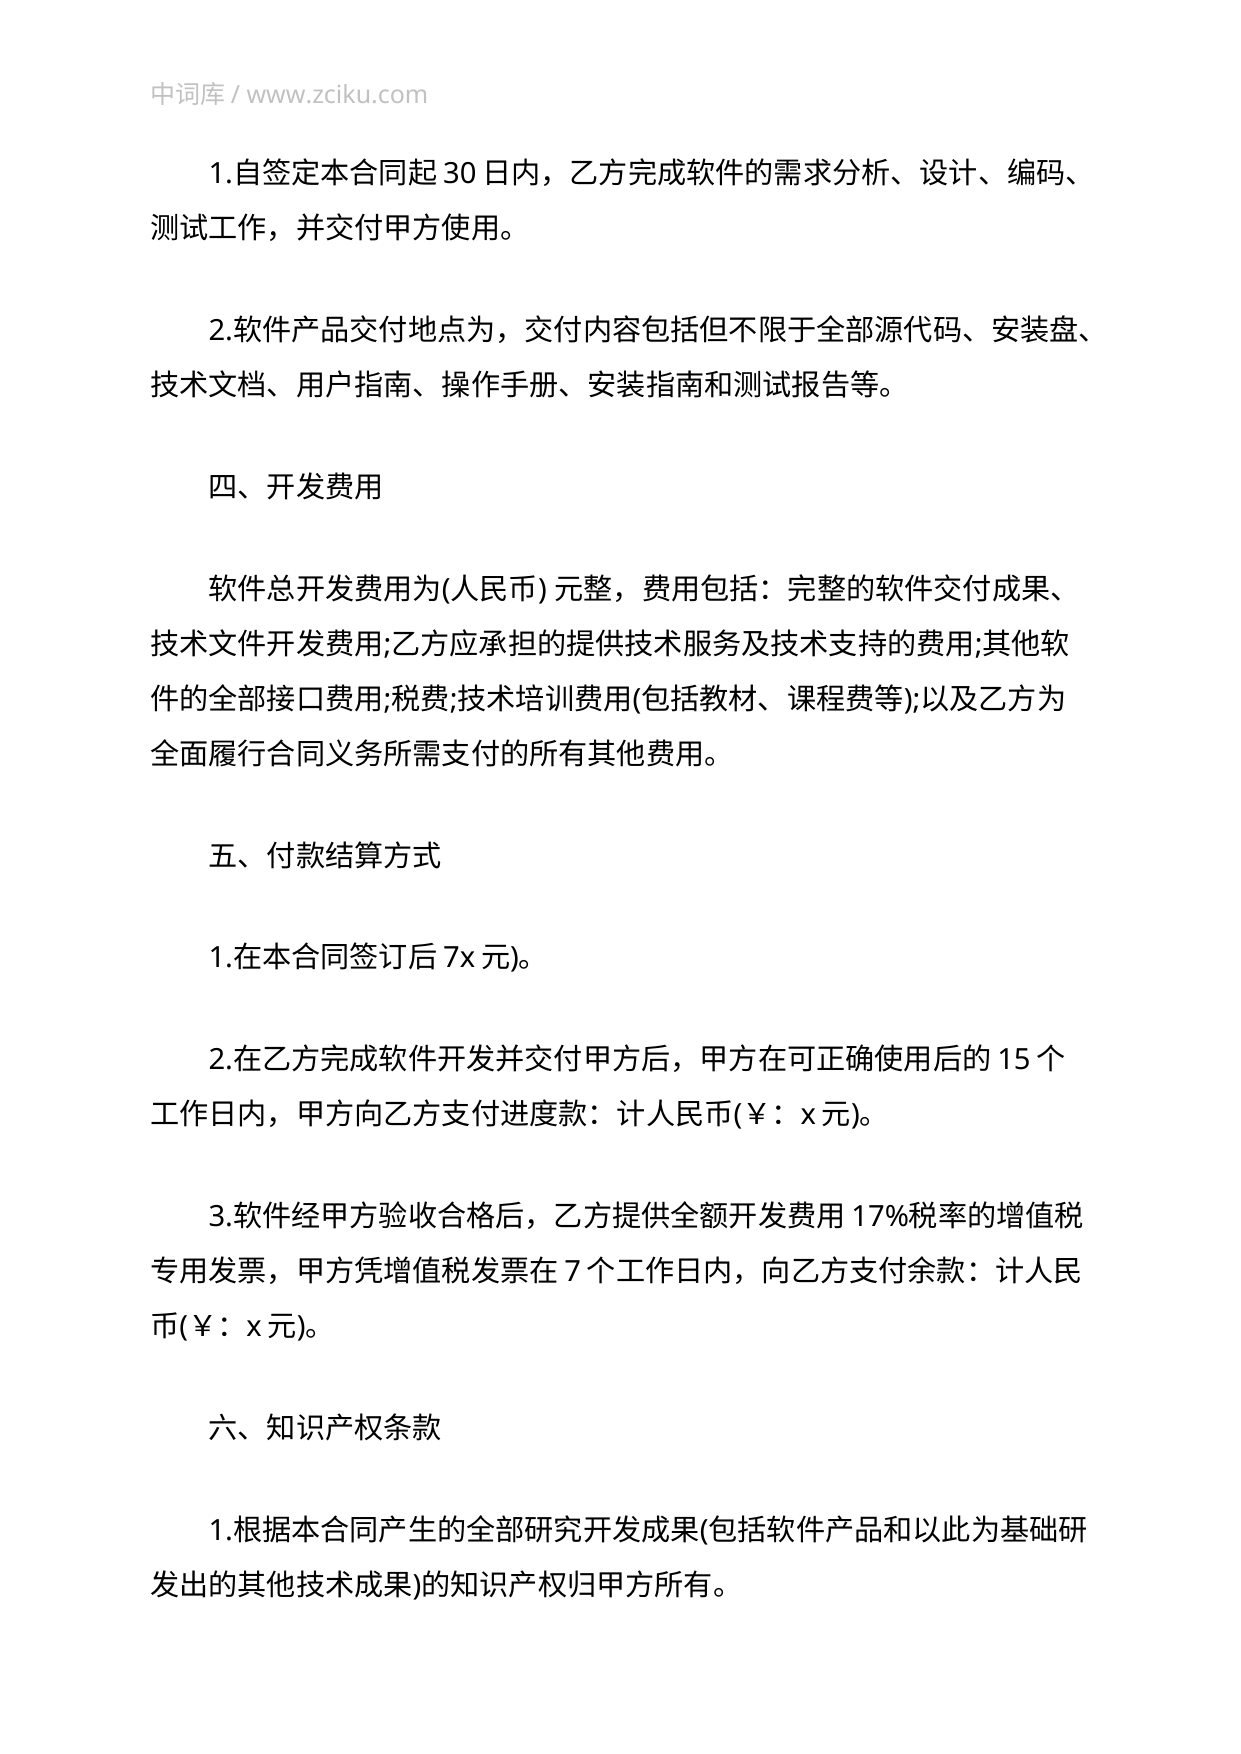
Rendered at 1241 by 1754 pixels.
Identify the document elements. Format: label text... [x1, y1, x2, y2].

text 四、开发费用 [150, 463, 1090, 506]
text 2.在乙方完成软件开发并交付甲方后，甲方在可正确使用后的15个工作日内，甲方向乙方支付进度款：计人民币(￥：x元)。 [150, 1036, 1090, 1133]
text 2.软件产品交付地点为，交付内容包括但不限于全部源代码、安装盘、技术文档、用户指南、操作手册、安装指南和测试报告等。 [150, 307, 1090, 404]
text 3.软件经甲方验收合格后，乙方提供全额开发费用17%税率的增值税专用发票，甲方凭增值税发票在7个工作日内，向乙方支付余款：计人民币(￥：x元)。 [150, 1193, 1090, 1345]
text 1.根据本合同产生的全部研究开发成果(包括软件产品和以此为基础研发出的其他技术成果)的知识产权归甲方所有。 [150, 1507, 1090, 1604]
text 1.自签定本合同起30日内，乙方完成软件的需求分析、设计、编码、测试工作，并交付甲方使用。 [150, 150, 1090, 247]
text 1.在本合同签订后7x元)。 [150, 934, 1090, 976]
text 六、知识产权条款 [150, 1405, 1090, 1447]
text 五、付款结算方式 [150, 832, 1090, 874]
text 软件总开发费用为(人民币) 元整，费用包括：完整的软件交付成果、技术文件开发费用;乙方应承担的提供技术服务及技术支持的费用;其他软件的全部接口费用;税费;技术培训费用(包括教材、课程费等);以及乙方为全面履行合同义务所需支付的所有其他费用。 [150, 565, 1090, 773]
